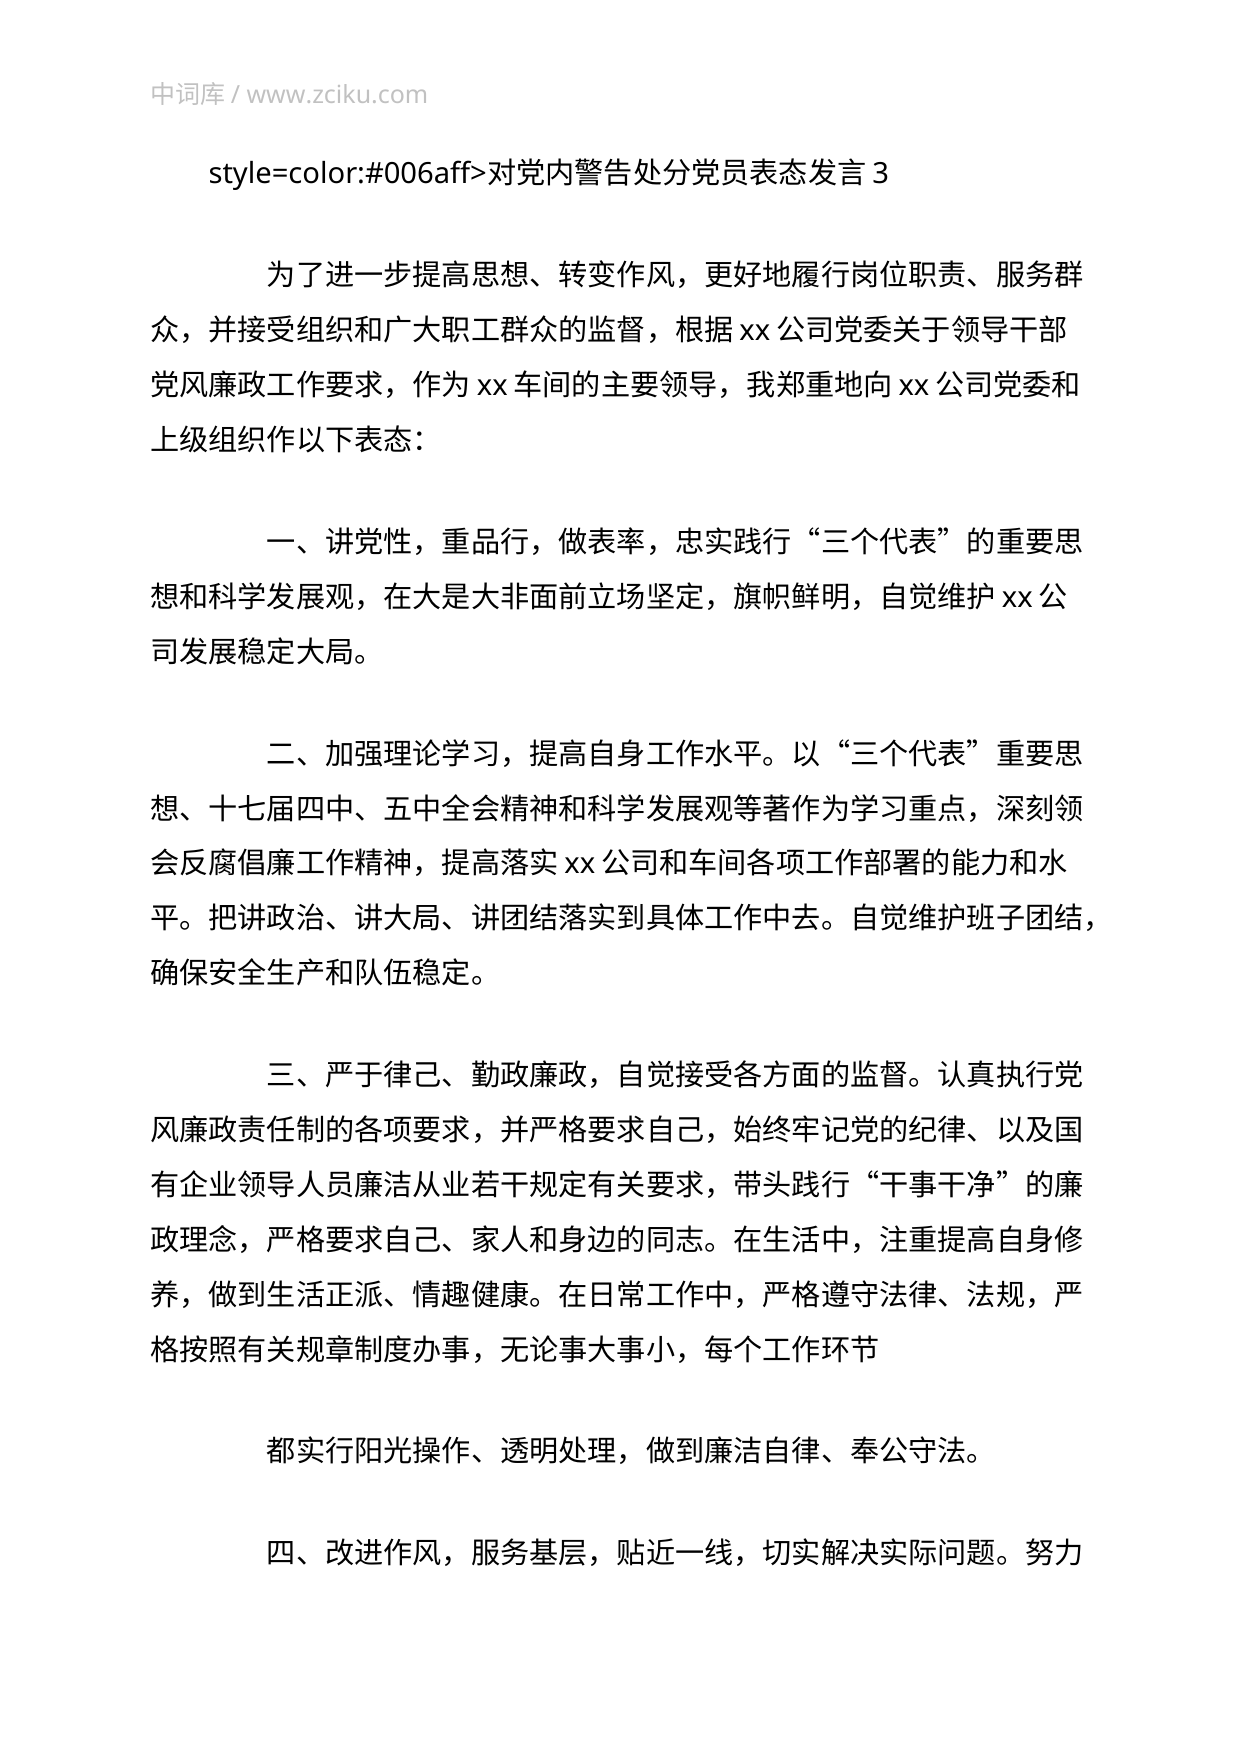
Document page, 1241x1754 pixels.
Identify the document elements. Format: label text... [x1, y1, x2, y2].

text 二、加强理论学习，提高自身工作水平。以“三个代表”重要思想、十七届四中、五中全会精神和科学发展观等著作为学习重点，深刻领会反腐倡廉工作精神，提高落实xx公司和车间各项工作部署的能力和水平。把讲政治、讲大局、讲团结落实到具体工作中去。自觉维护班子团结，确保安全生产和队伍稳定。 [150, 730, 1090, 992]
text 一、讲党性，重品行，做表率，忠实践行“三个代表”的重要思想和科学发展观，在大是大非面前立场坚定，旗帜鲜明，自觉维护xx公司发展稳定大局。 [150, 519, 1090, 671]
text 都实行阳光操作、透明处理，做到廉洁自律、奉公守法。 [150, 1428, 1090, 1470]
text 三、严于律己、勤政廉政，自觉接受各方面的监督。认真执行党风廉政责任制的各项要求，并严格要求自己，始终牢记党的纪律、以及国有企业领导人员廉洁从业若干规定有关要求，带头践行“干事干净”的廉政理念，严格要求自己、家人和身边的同志。在生活中，注重提高自身修养，做到生活正派、情趣健康。在日常工作中，严格遵守法律、法规，严格按照有关规章制度办事，无论事大事小，每个工作环节 [150, 1052, 1090, 1368]
text style=color:#006aff>对党内警告处分党员表态发言3 [150, 150, 1090, 192]
text 为了进一步提高思想、转变作风，更好地履行岗位职责、服务群众，并接受组织和广大职工群众的监督，根据xx公司党委关于领导干部党风廉政工作要求，作为xx车间的主要领导，我郑重地向xx公司党委和上级组织作以下表态： [150, 252, 1090, 459]
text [150, 1530, 1090, 1572]
